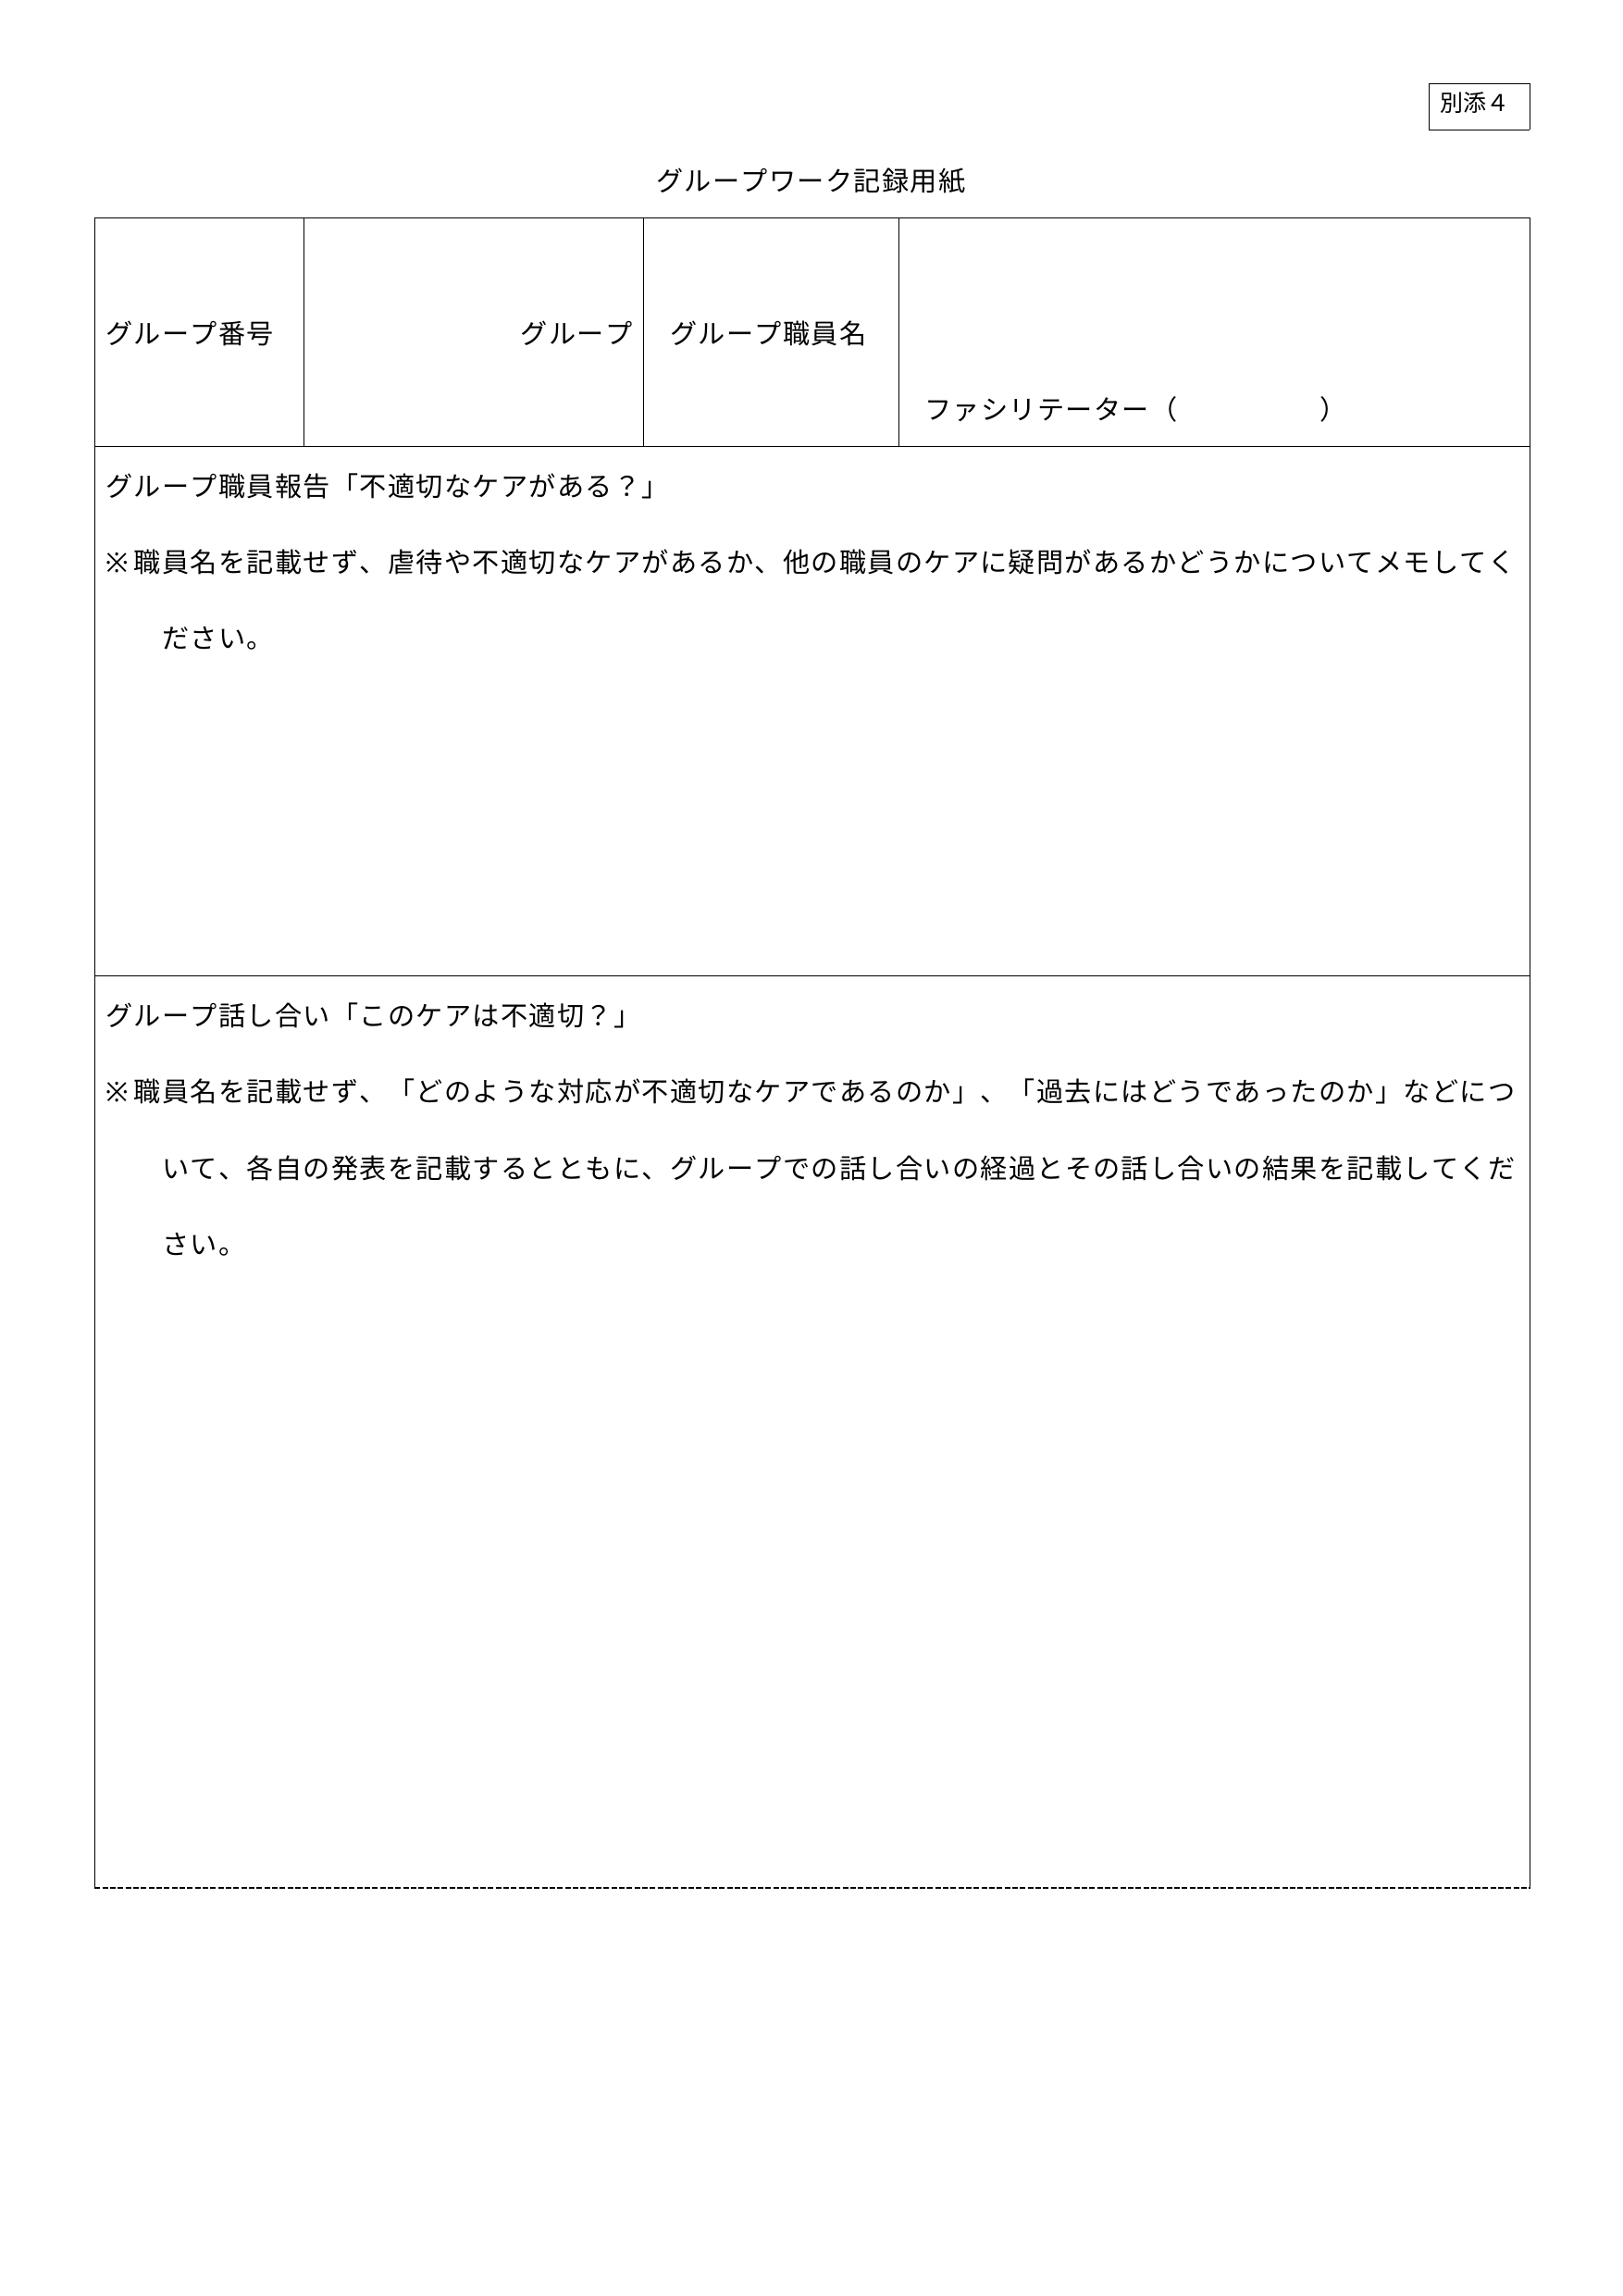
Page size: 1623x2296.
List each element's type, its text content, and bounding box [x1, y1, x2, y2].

table_cell グループ話し合い「このケアは不適切？」 ※職員名を記載せず、「どのような対応が不適切なケアであるのか」、「過去にはどうであったのか」などについて、各自の発表を記載するとともに、グループでの話し合いの経過とその話し合いの結果を記載してください。 [95, 976, 1530, 1887]
table_header グループ番号 [95, 218, 304, 446]
text グループワーク記録用紙 [105, 141, 1518, 217]
table_header グループ職員名 [644, 218, 898, 446]
table_header グループ [304, 218, 643, 446]
table_header ファシリテーター（ ） [899, 218, 1530, 446]
table_cell グループ職員報告「不適切なケアがある？」 ※職員名を記載せず、虐待や不適切なケアがあるか、他の職員のケアに疑問があるかどうかについてメモしてください。 [95, 447, 1530, 975]
